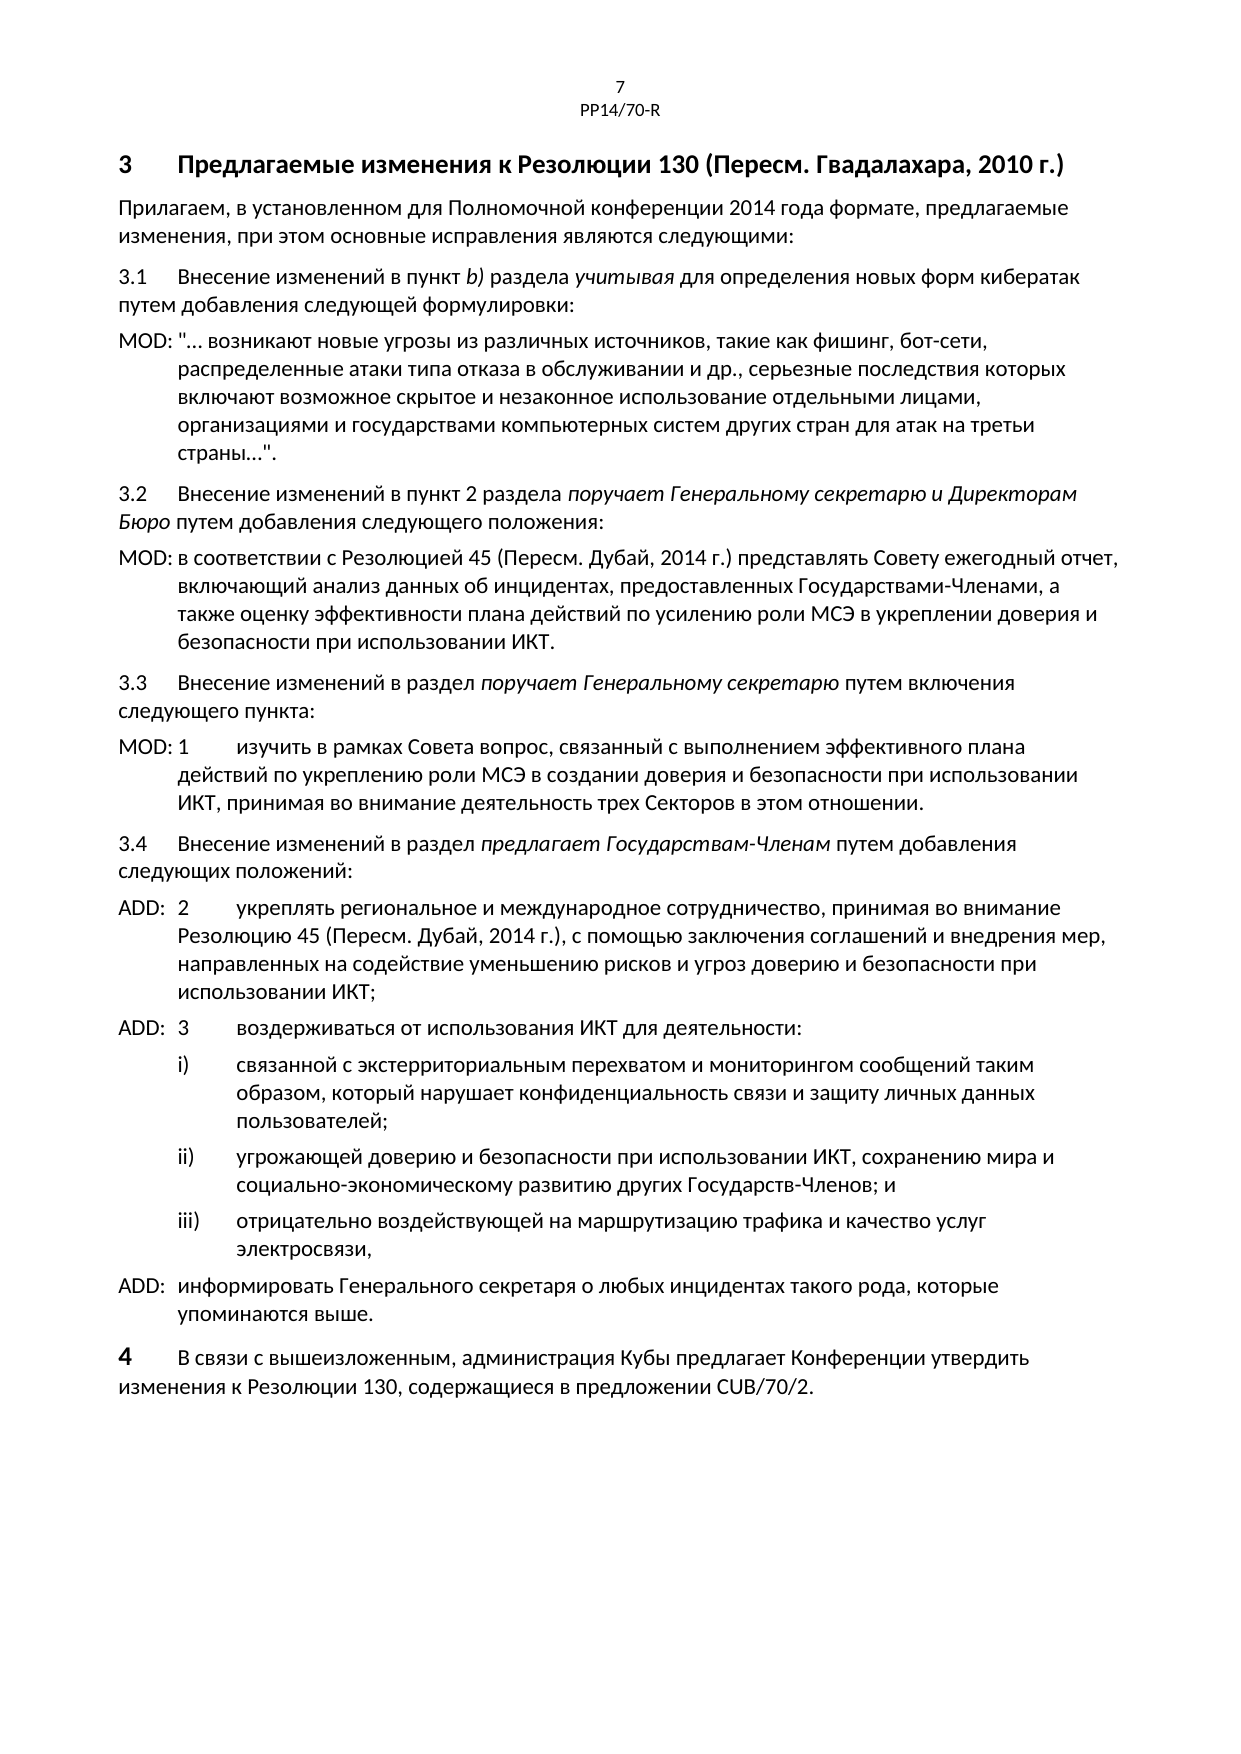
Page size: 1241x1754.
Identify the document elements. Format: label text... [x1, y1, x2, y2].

text MOD: в соответствии с Резолюцией 45 (Пересм. Дубай, 2014 г.) представлять Совету ежегодный отчет, включающий анализ данных об инцидентах, предоставленных Государствами-Членами, а также оценку эффективности плана действий по усилению роли МСЭ в укреплении доверия и безопасности при использовании ИКТ. [118, 543, 1122, 655]
text ADD: информировать Генерального секретаря о любых инцидентах такого рода, которые упоминаются выше. [118, 1271, 1122, 1327]
text ADD: 2 укреплять региональное и международное сотрудничество, принимая во внимание Резолюцию 45 (Пересм. Дубай, 2014 г.), с помощью заключения соглашений и внедрения мер, направленных на содействие уменьшению рисков и угроз доверию и безопасности при использовании ИКТ; [118, 893, 1122, 1005]
text 3.1 Внесение изменений в пункт b) раздела учитывая для определения новых форм кибератак путем добавления следующей формулировки: [118, 262, 1122, 318]
text ADD: 3 воздерживаться от использования ИКТ для деятельности: [118, 1013, 1122, 1041]
text MOD: 1 изучить в рамках Совета вопрос, связанный с выполнением эффективного плана действий по укреплению роли МСЭ в создании доверия и безопасности при использовании ИКТ, принимая во внимание деятельность трех Секторов в этом отношении. [118, 732, 1122, 816]
text 3.2 Внесение изменений в пункт 2 раздела поручает Генеральному секретарю и Директорам Бюро путем добавления следующего положения: [118, 479, 1122, 535]
text ii) угрожающей доверию и безопасности при использовании ИКТ, сохранению мира и социально-экономическому развитию других Государств-Членов; и [177, 1142, 1122, 1198]
text iii) отрицательно воздействующей на маршрутизацию трафика и качество услуг электросвязи, [177, 1207, 1122, 1263]
text 3.3 Внесение изменений в раздел поручает Генеральному секретарю путем включения следующего пункта: [118, 668, 1122, 724]
subtitle 3 Предлагаемые изменения к Резолюции 130 (Пересм. Гвадалахара, 2010 г.) [118, 148, 1122, 181]
text i) связанной с экстерриториальным перехватом и мониторингом сообщений таким образом, который нарушает конфиденциальность связи и защиту личных данных пользователей; [177, 1050, 1122, 1134]
text 4 В связи с вышеизложенным, администрация Кубы предлагает Конференции утвердить изменения к Резолюции 130, содержащиеся в предложении CUB/70/2. [118, 1339, 1122, 1401]
text MOD: "… возникают новые угрозы из различных источников, такие как фишинг, бот-сети, распределенные атаки типа отказа в обслуживании и др., серьезные последствия которых включают возможное скрытое и незаконное использование отдельными лицами, организациями и государствами компьютерных систем других стран для атак на третьи страны…". [118, 326, 1122, 466]
text Прилагаем, в установленном для Полномочной конференции 2014 года формате, предлагаемые изменения, при этом основные исправления являются следующими: [118, 193, 1122, 249]
text 3.4 Внесение изменений в раздел предлагает Государствам-Членам путем добавления следующих положений: [118, 829, 1122, 885]
